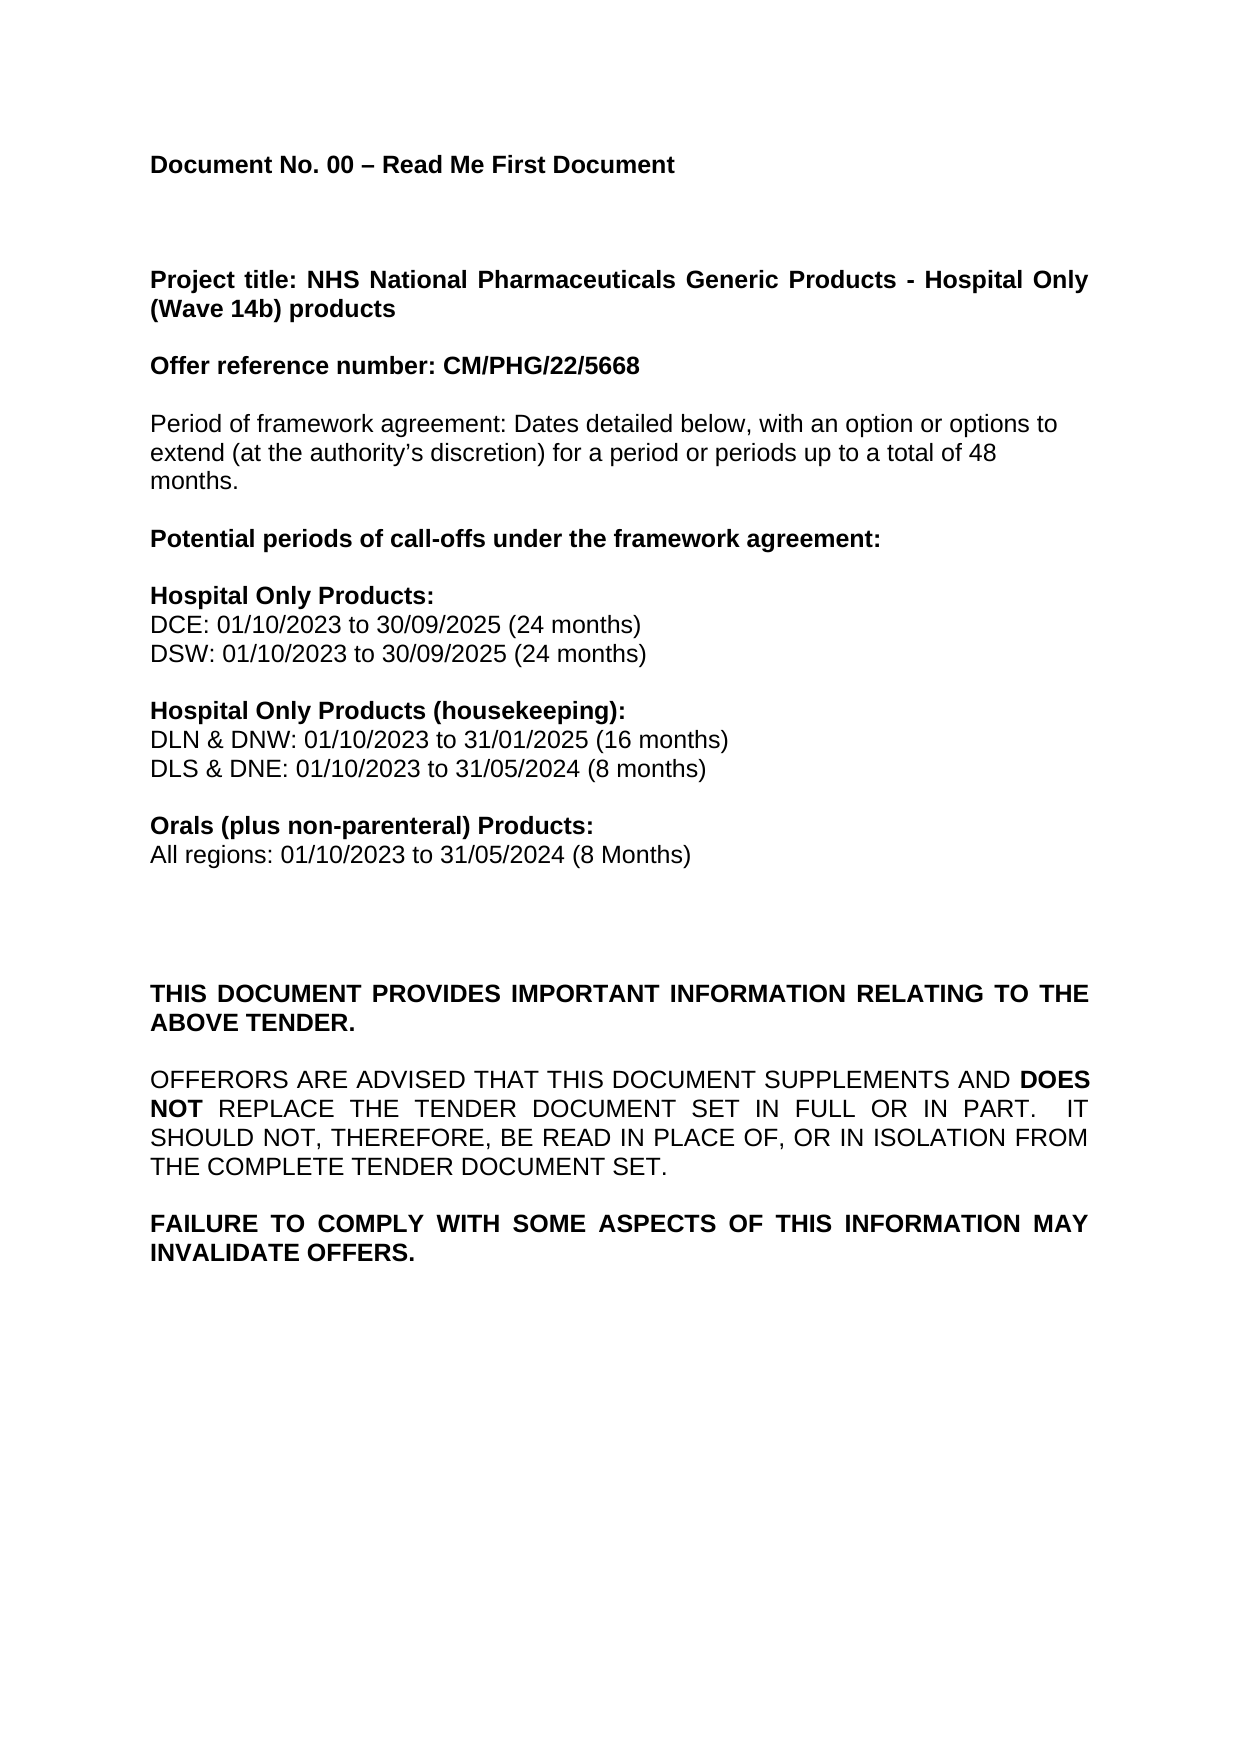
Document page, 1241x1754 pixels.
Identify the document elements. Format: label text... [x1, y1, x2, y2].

text Period of framework agreement: Dates detailed below, with an option or options to extend (at the authority’s discretion) for a period or periods up to a total of 48 months. [150, 409, 1090, 495]
text DLN & DNW: 01/10/2023 to 31/01/2025 (16 months) [150, 725, 1090, 754]
text THIS DOCUMENT PROVIDES IMPORTANT INFORMATION RELATING TO THE ABOVE TENDER. [150, 979, 1090, 1037]
text DSW: 01/10/2023 to 30/09/2025 (24 months) [150, 639, 1090, 667]
text Document No. 00 – Read Me First Document [150, 150, 1090, 179]
text Hospital Only Products (housekeeping): [150, 696, 1090, 725]
text Hospital Only Products: [150, 581, 1090, 610]
text Potential periods of call-offs under the framework agreement: [150, 524, 1090, 552]
text DLS & DNE: 01/10/2023 to 31/05/2024 (8 months) [150, 754, 1090, 782]
text Orals (plus non-parenteral) Products: [150, 811, 1090, 840]
text FAILURE TO COMPLY WITH SOME ASPECTS OF THIS INFORMATION MAY INVALIDATE OFFERS. [150, 1209, 1090, 1267]
text Project title: NHS National Pharmaceuticals Generic Products - Hospital Only (Wave 14b) products [150, 265, 1090, 322]
text All regions: 01/10/2023 to 31/05/2024 (8 Months) [150, 840, 1090, 869]
text OFFERORS ARE ADVISED THAT THIS DOCUMENT SUPPLEMENTS AND DOES NOT REPLACE THE TENDER DOCUMENT SET IN FULL OR IN PART. IT SHOULD NOT, THEREFORE, BE READ IN PLACE OF, OR IN ISOLATION FROM THE COMPLETE TENDER DOCUMENT SET. [150, 1065, 1090, 1180]
text DCE: 01/10/2023 to 30/09/2025 (24 months) [150, 610, 1090, 639]
text Offer reference number: CM/PHG/22/5668 [150, 351, 1090, 380]
